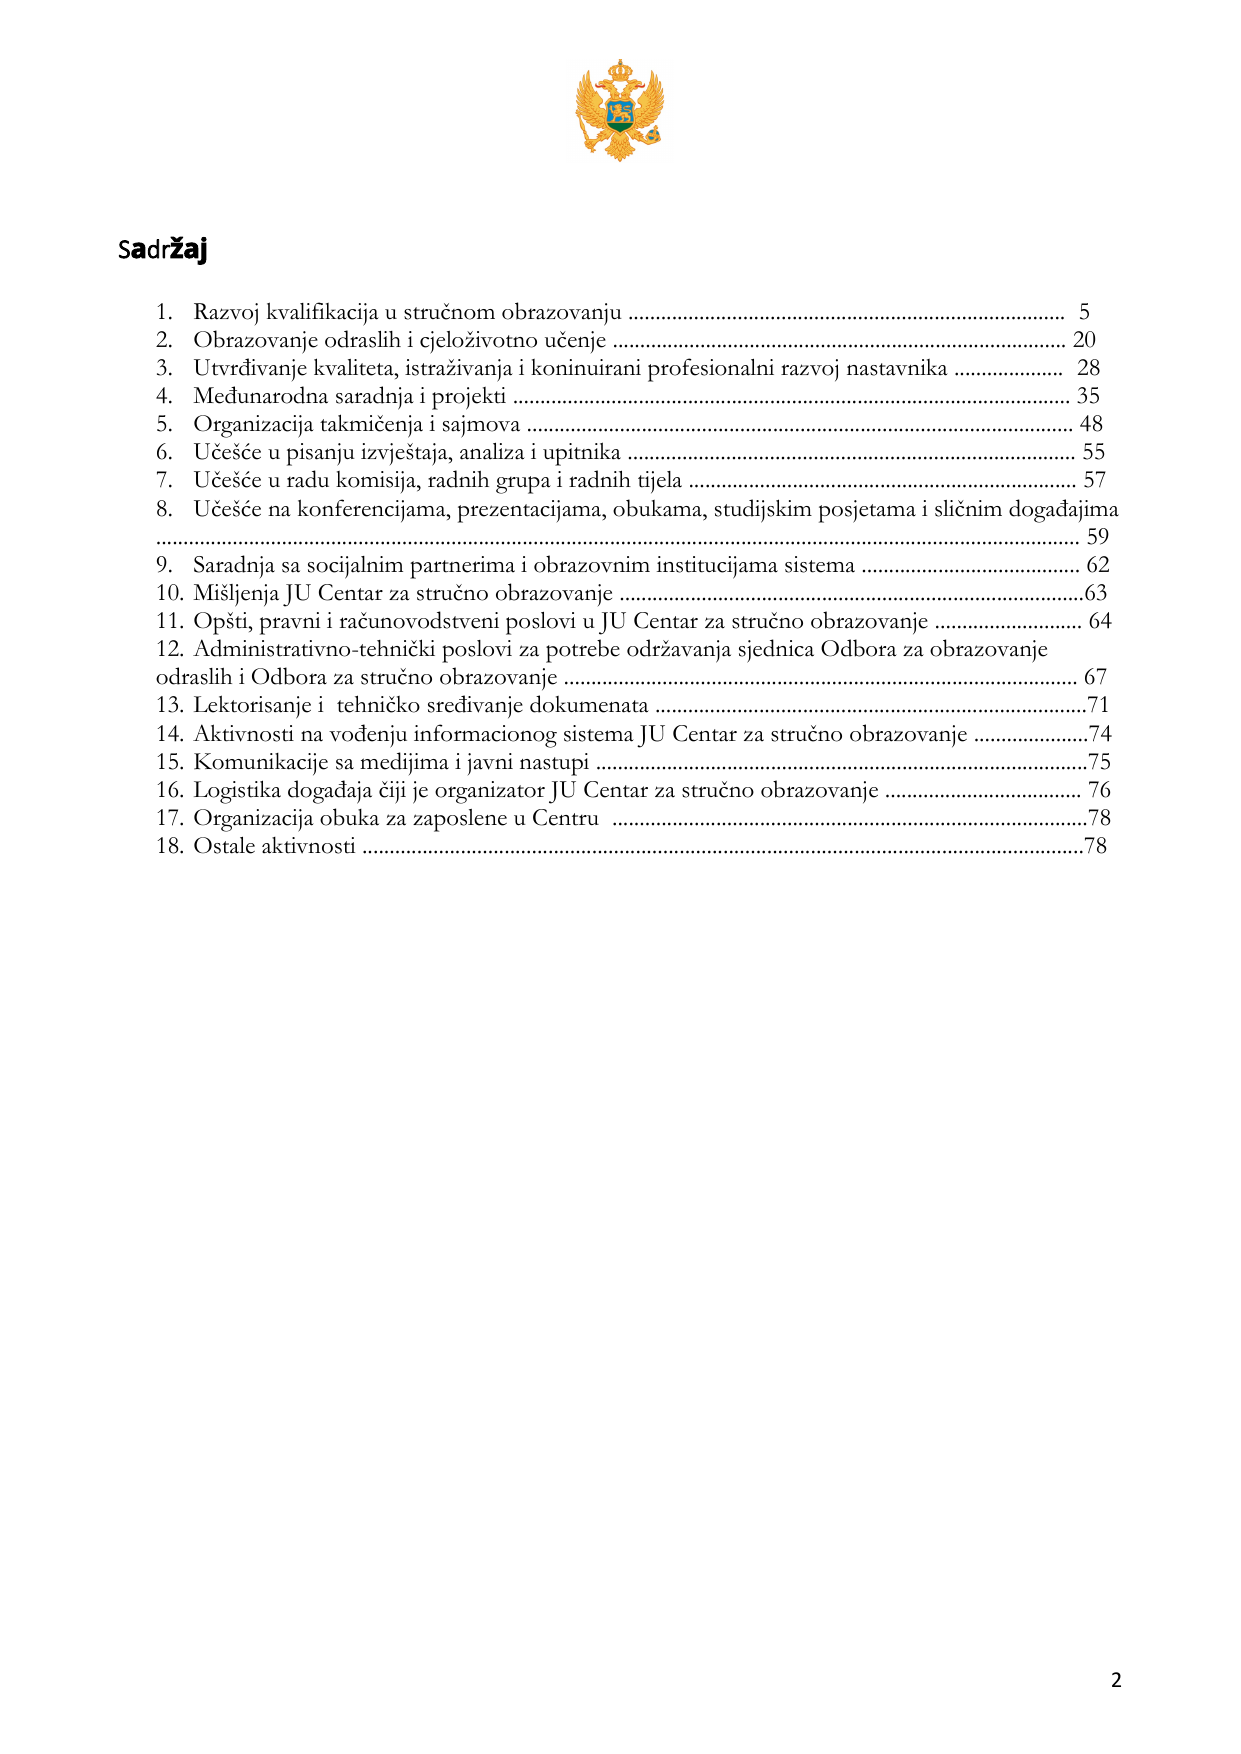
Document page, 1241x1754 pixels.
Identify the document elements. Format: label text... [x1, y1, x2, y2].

list Razvoj kvalifikacija u stručnom obrazovanju ................................................................................ 5 [156, 297, 1122, 326]
list Administrativno-tehnički poslovi za potrebe održavanja sjednica Odbora za obrazovanje odraslih i Odbora za stručno obrazovanje .............................................................................................. 67 [156, 635, 1122, 691]
list Lektorisanje i tehničko sređivanje dokumenata ...............................................................................71 [156, 691, 1122, 719]
list Ostale aktivnosti ....................................................................................................................................78 [156, 832, 1122, 860]
list Aktivnosti na vođenju informacionog sistema JU Centar za stručno obrazovanje .....................74 [156, 719, 1122, 747]
list Mišljenja JU Centar za stručno obrazovanje .....................................................................................63 [156, 579, 1122, 607]
list Opšti, pravni i računovodstveni poslovi u JU Centar za stručno obrazovanje ........................... 64 [156, 607, 1122, 635]
list Učešće u radu komisija, radnih grupa i radnih tijela ....................................................................... 57 [156, 466, 1122, 494]
list Obrazovanje odraslih i cjeloživotno učenje ................................................................................... 20 [156, 326, 1122, 354]
list Utvrđivanje kvaliteta, istraživanja i koninuirani profesionalni razvoj nastavnika .................... 28 [156, 354, 1122, 382]
list Učešće u pisanju izvještaja, analiza i upitnika .................................................................................. 55 [156, 438, 1122, 466]
list Međunarodna saradnja i projekti ...................................................................................................... 35 [156, 382, 1122, 410]
list Logistika događaja čiji je organizator JU Centar za stručno obrazovanje .................................... 76 [156, 776, 1122, 804]
list Komunikacije sa medijima i javni nastupi ..........................................................................................75 [156, 747, 1122, 776]
list Saradnja sa socijalnim partnerima i obrazovnim institucijama sistema ........................................ 62 [156, 551, 1122, 579]
list Učešće na konferencijama, prezentacijama, obukama, studijskim posjetama i sličnim događajima ......................................................................................................................................................................... 59 [156, 494, 1122, 551]
list Organizacija takmičenja i sajmova .................................................................................................... 48 [156, 410, 1122, 438]
list Organizacija obuka za zaposlene u Centru .......................................................................................78 [156, 804, 1122, 832]
picture [566, 59, 675, 163]
text Sadržaj [118, 232, 1122, 265]
